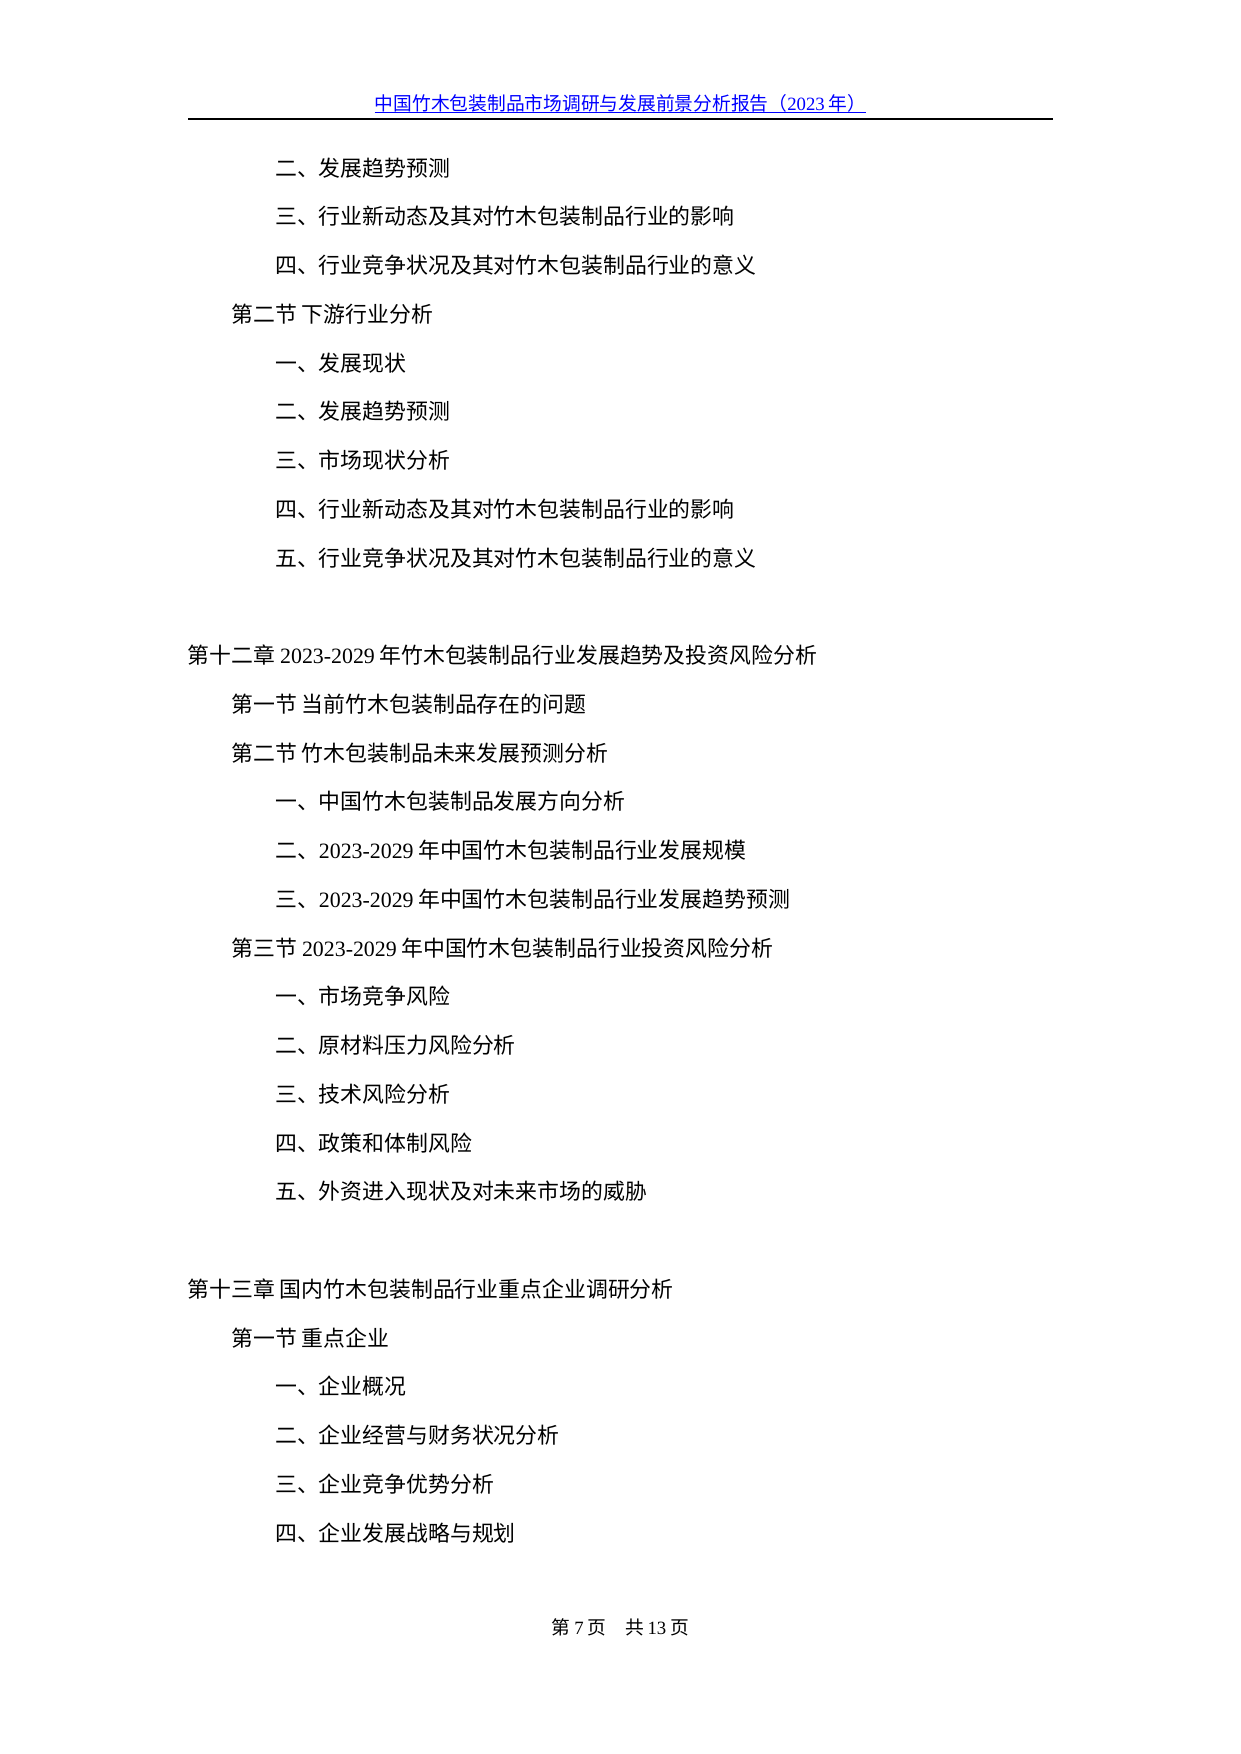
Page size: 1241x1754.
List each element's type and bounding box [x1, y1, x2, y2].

text [187, 150, 1053, 1548]
